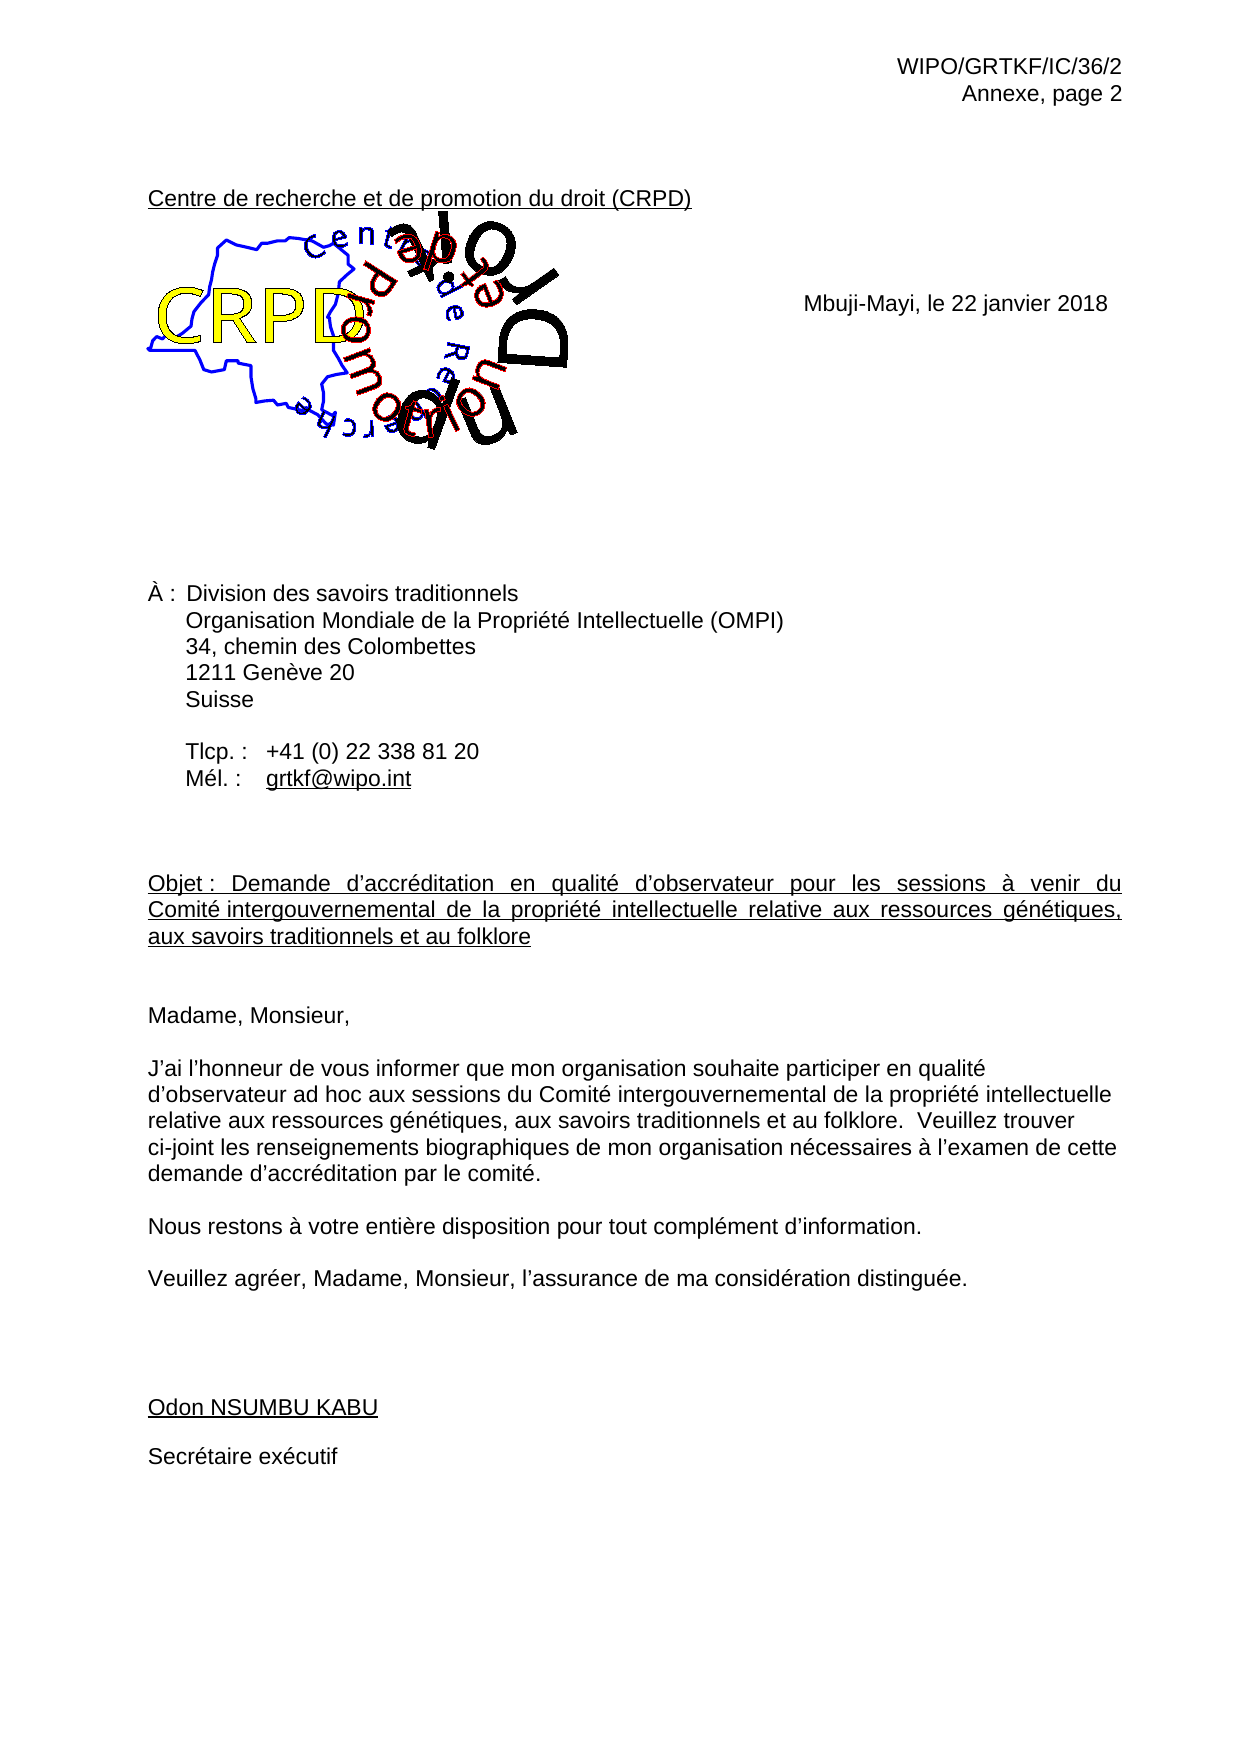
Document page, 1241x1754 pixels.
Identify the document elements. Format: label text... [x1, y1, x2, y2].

text 34, chemin des Colombettes [185, 633, 1122, 659]
text 1211 Genève 20 [185, 659, 1122, 686]
text Nous restons à votre entière disposition pour tout complément d’information. [148, 1213, 1122, 1239]
text Secrétaire exécutif [148, 1443, 1122, 1469]
text Tlcp. : +41 (0) 22 338 81 20 [185, 738, 1122, 765]
text Veuillez agréer, Madame, Monsieur, l’assurance de ma considération distinguée. [148, 1265, 1122, 1292]
text Objet : Demande d’accréditation en qualité d’observateur pour les sessions à venir du Comité intergouvernemental de la propriété intellectuelle relative aux ressources génétiques, aux savoirs traditionnels et au folklore [148, 894, 1122, 919]
text Mbuji-Mayi, le 22 janvier 2018 [148, 290, 1122, 317]
text Objet : Demande d’accréditation en qualité d’observateur pour les sessions à venir du Comité intergouvernemental de la propriété intellectuelle relative aux ressources génétiques, aux savoirs traditionnels et au folklore [148, 870, 1122, 893]
text Odon NSUMBU KABU [148, 1394, 1122, 1420]
text J’ai l’honneur de vous informer que mon organisation souhaite participer en qualité d’observateur ad hoc aux sessions du Comité intergouvernemental de la propriété intellectuelle relative aux ressources génétiques, aux savoirs traditionnels et au folklore. Veuillez trouver ci-joint les renseignements biographiques de mon organisation nécessaires à l’examen de cette demande d’accréditation par le comité. [148, 1054, 1122, 1186]
text Mél. : grtkf@wipo.int [185, 765, 1122, 791]
text Objet : Demande d’accréditation en qualité d’observateur pour les sessions à venir du Comité intergouvernemental de la propriété intellectuelle relative aux ressources génétiques, aux savoirs traditionnels et au folklore [148, 920, 1122, 949]
text À : Division des savoirs traditionnels [148, 580, 1122, 607]
text Suisse [185, 686, 1122, 712]
text Organisation Mondiale de la Propriété Intellectuelle (OMPI) [185, 607, 1122, 633]
text Centre de recherche et de promotion du droit (CRPD) [148, 185, 1122, 211]
text Madame, Monsieur, [148, 1002, 1122, 1028]
